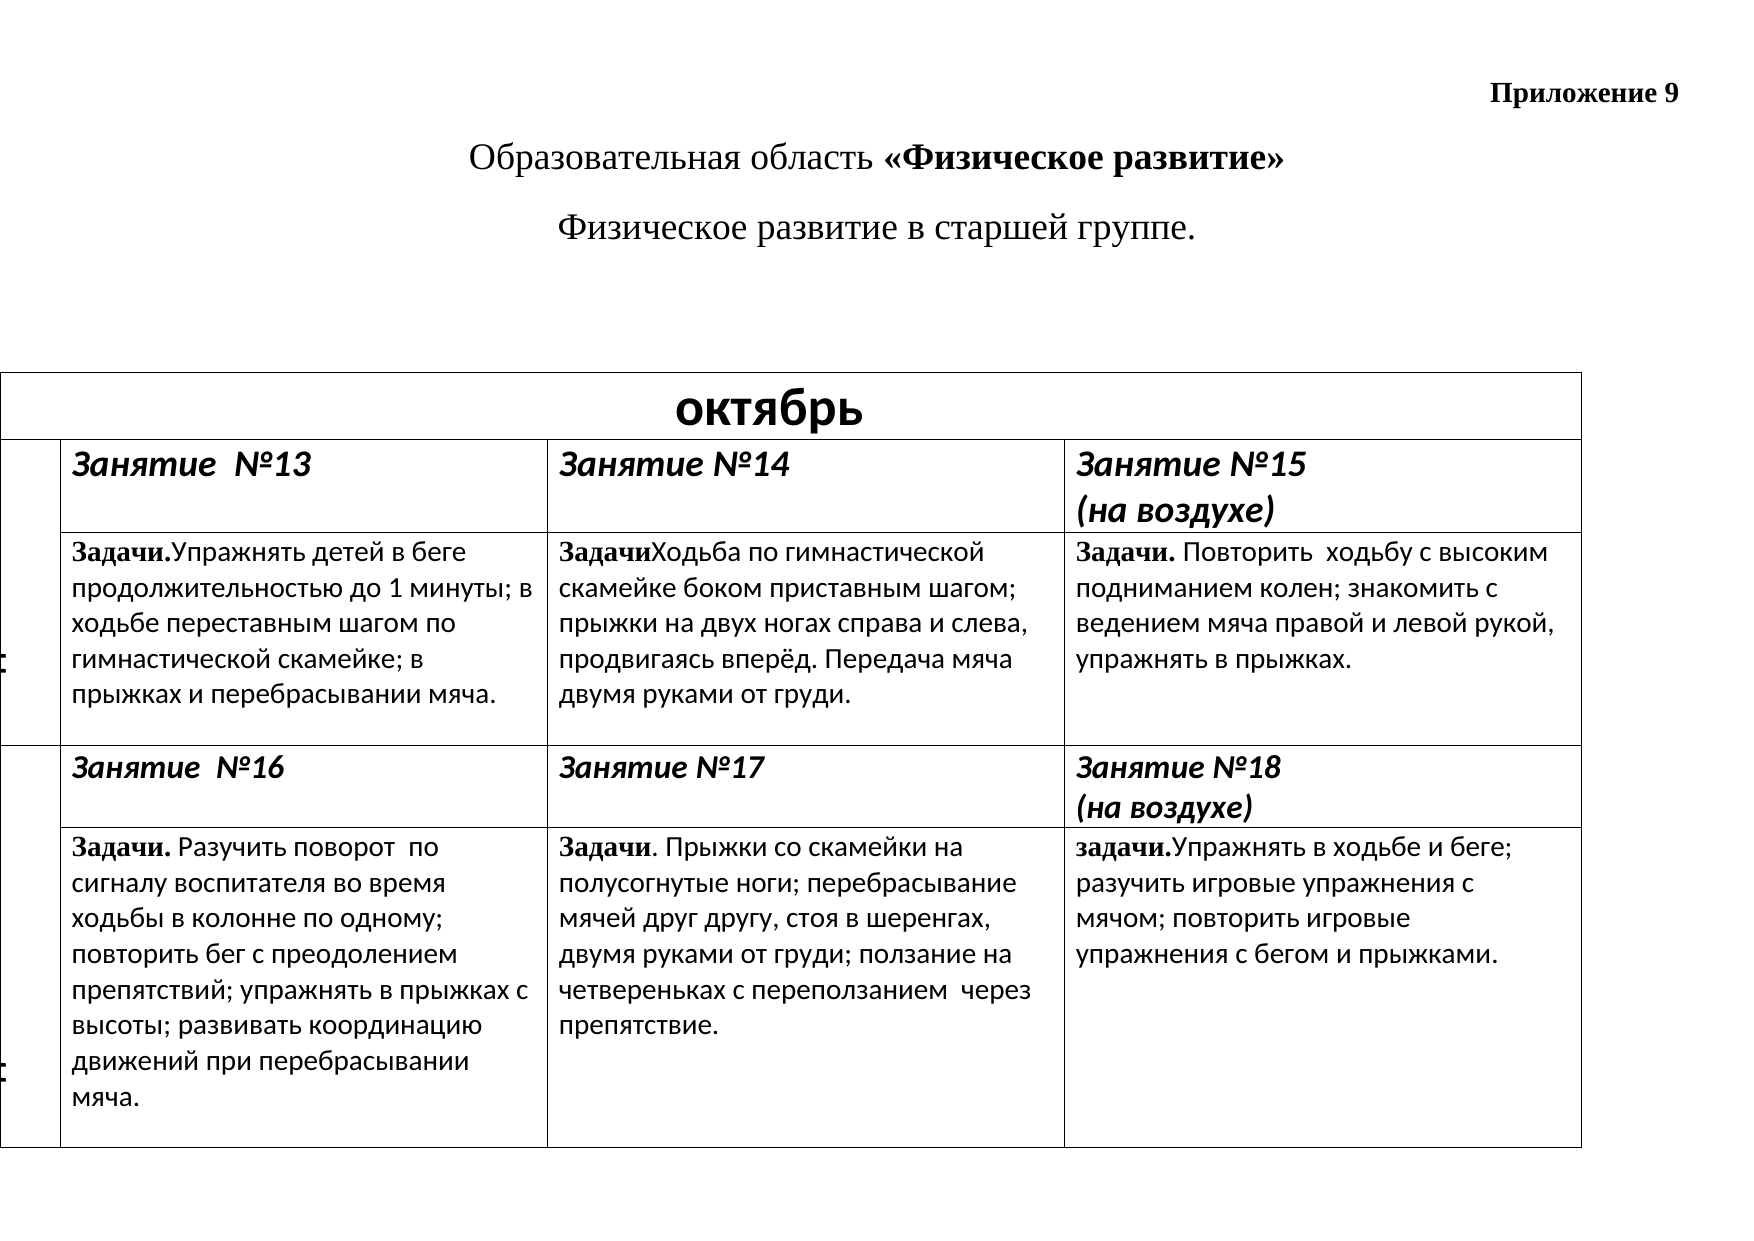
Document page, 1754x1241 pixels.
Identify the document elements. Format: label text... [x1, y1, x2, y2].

table_cell Занятие №15 (на воздухе) [1065, 440, 1581, 532]
text Приложение 9 [75, 75, 1679, 108]
text Образовательная область «Физическое развитие» [75, 134, 1679, 177]
table_cell Задачи. Разучить поворот по сигналу воспитателя во время ходьбы в колонне по одному; повторить бег с преодолением препятствий; упражнять в прыжках с высоты; развивать координацию движений при перебрасывании мяча. [61, 828, 547, 1147]
table_cell Занятие №17 [548, 746, 1064, 827]
table_cell 2неделя [1, 746, 60, 1147]
table_cell Занятие №13 [61, 440, 547, 532]
table_cell задачи.Упражнять в ходьбе и беге; разучить игровые упражнения с мячом; повторить игровые упражнения с бегом и прыжками. [1065, 828, 1581, 1147]
table_cell 1 неделя [1, 440, 60, 745]
table_cell Задачи. Прыжки со скамейки на полусогнутые ноги; перебрасывание мячей друг другу, стоя в шеренгах, двумя руками от груди; ползание на четвереньках с переползанием через препятствие. [548, 828, 1064, 1147]
table_cell Занятие №16 [61, 746, 547, 827]
table_header октябрь [1, 373, 1581, 439]
text Физическое развитие в старшей группе. [75, 205, 1679, 248]
table_cell Занятие №14 [548, 440, 1064, 532]
table_cell Задачи. Повторить ходьбу с высоким подниманием колен; знакомить с ведением мяча правой и левой рукой, упражнять в прыжках. [1065, 533, 1581, 745]
table_cell Занятие №18 (на воздухе) [1065, 746, 1581, 827]
table_cell ЗадачиХодьба по гимнастической скамейке боком приставным шагом; прыжки на двух ногах справа и слева, продвигаясь вперёд. Передача мяча двумя руками от груди. [548, 533, 1064, 745]
table_cell Задачи.Упражнять детей в беге продолжительностью до 1 минуты; в ходьбе переставным шагом по гимнастической скамейке; в прыжках и перебрасывании мяча. [61, 533, 547, 745]
